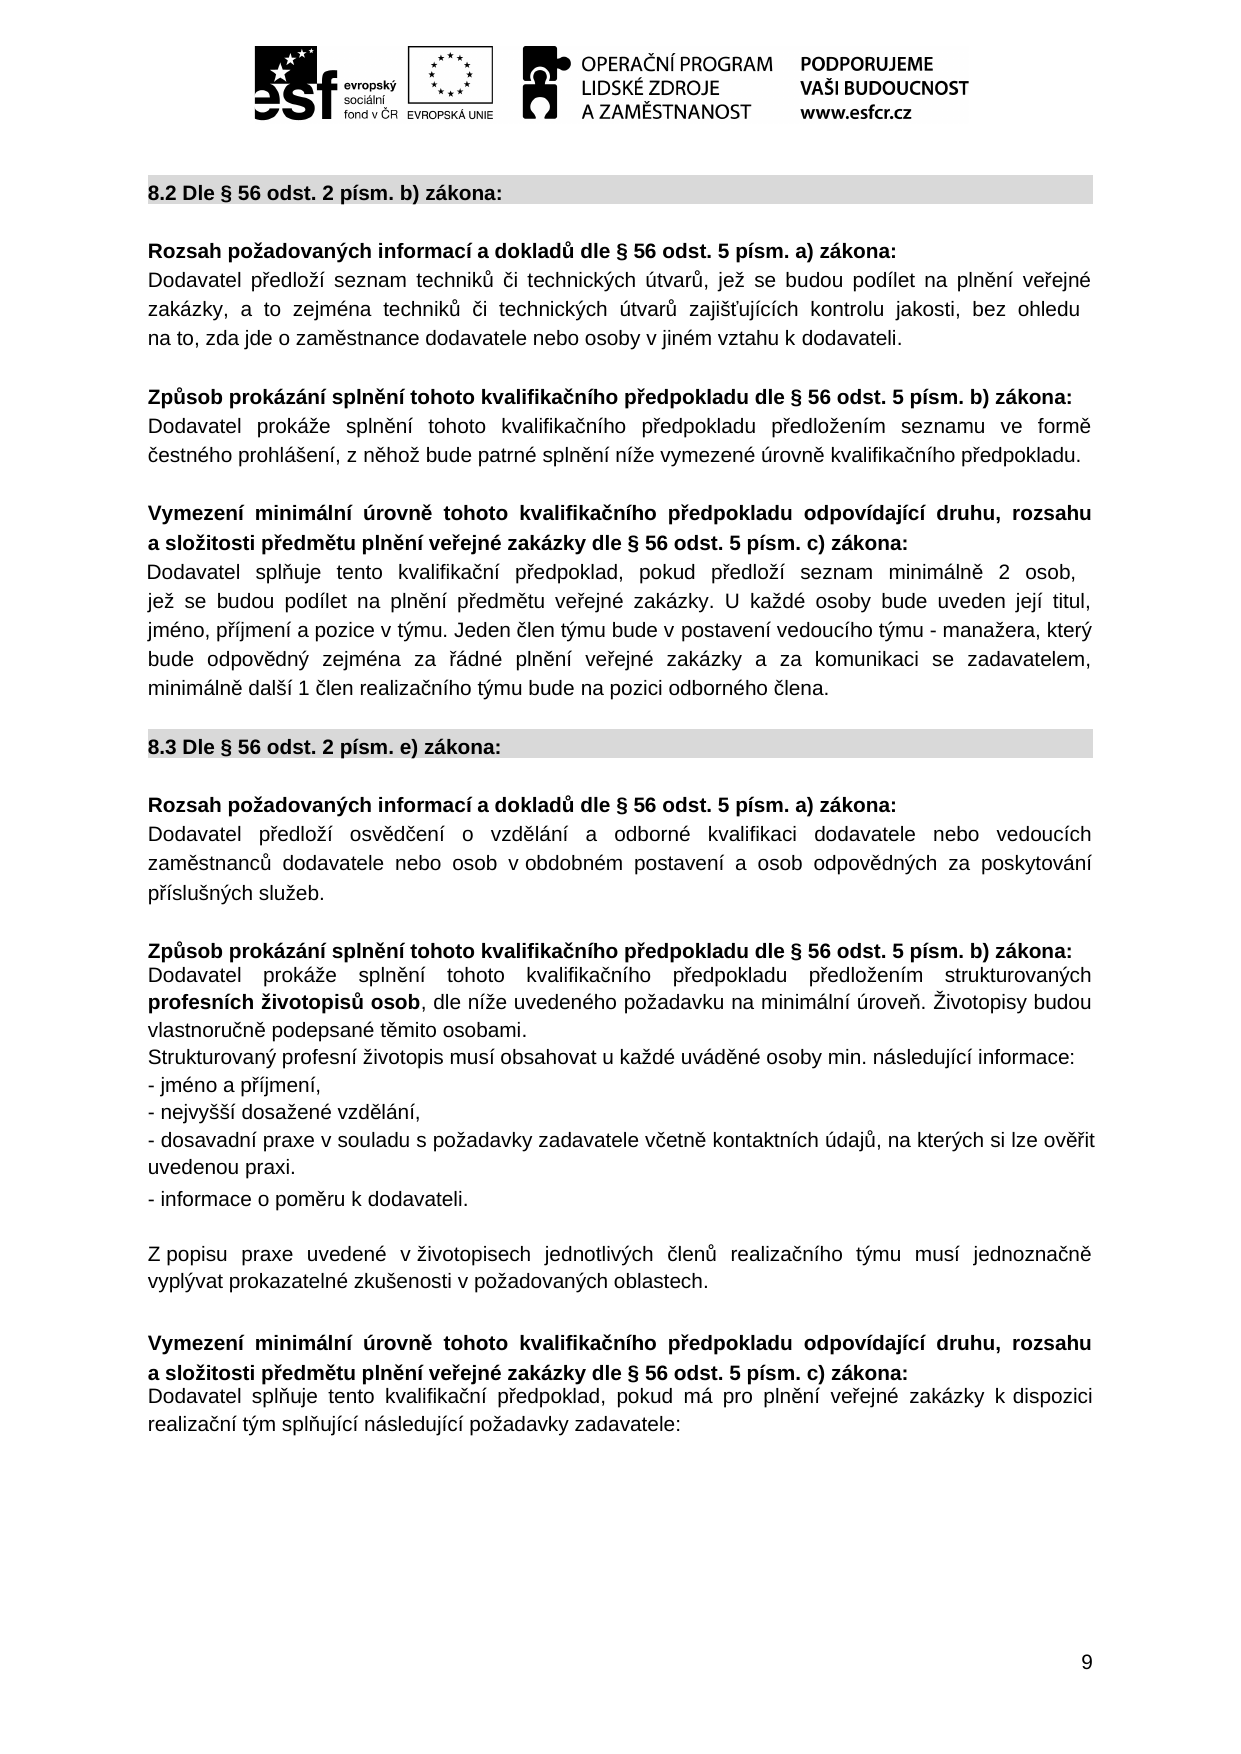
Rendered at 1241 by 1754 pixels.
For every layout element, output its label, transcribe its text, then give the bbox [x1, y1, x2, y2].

list - informace o poměru k dodavateli. [148, 1187, 1093, 1211]
text - dosavadní praxe v souladu s požadavky zadavatele včetně kontaktních údajů, na kterých si lze ověřit uvedenou praxi. [148, 1128, 1096, 1179]
list Způsob prokázání splnění tohoto kvalifikačního předpokladu dle § 56 odst. 5 písm. b) zákona: [148, 933, 1093, 963]
list 8.3 Dle § 56 odst. 2 písm. e) zákona: [148, 729, 1093, 758]
list Rozsah požadovaných informací a dokladů dle § 56 odst. 5 písm. a) zákona: [148, 233, 1093, 263]
list Dodavatel prokáže splnění tohoto kvalifikačního předpokladu předložením seznamu ve formě čestného prohlášení, z něhož bude patrné splnění níže vymezené úrovně kvalifikačního předpokladu. [148, 408, 1093, 467]
list Z popisu praxe uvedené v životopisech jednotlivých členů realizačního týmu musí jednoznačně vyplývat prokazatelné zkušenosti v požadovaných oblastech. [148, 1242, 1093, 1293]
list Způsob prokázání splnění tohoto kvalifikačního předpokladu dle § 56 odst. 5 písm. b) zákona: [148, 379, 1093, 408]
list 8.2 Dle § 56 odst. 2 písm. b) zákona: [148, 175, 1093, 204]
list Dodavatel prokáže splnění tohoto kvalifikačního předpokladu předložením strukturovaných profesních životopisů osob, dle níže uvedeného požadavku na minimální úroveň. Životopisy budou vlastnoručně podepsané těmito osobami. [148, 963, 1093, 1042]
list - nejvyšší dosažené vzdělání, [148, 1100, 1093, 1124]
list - jméno a příjmení, [148, 1073, 1093, 1097]
list Dodavatel předloží osvědčení o vzdělání a odborné kvalifikaci dodavatele nebo vedoucích zaměstnanců dodavatele nebo osob v obdobném postavení a osob odpovědných za poskytování příslušných služeb. [148, 817, 1093, 904]
picture [254, 46, 969, 124]
text Dodavatel splňuje tento kvalifikační předpoklad, pokud má pro plnění veřejné zakázky k dispozici realizační tým splňující následující požadavky zadavatele: [148, 1384, 1093, 1436]
list Dodavatel předloží seznam techniků či technických útvarů, jež se budou podílet na plnění veřejné zakázky, a to zejména techniků či technických útvarů zajišťujících kontrolu jakosti, bez ohledu na to, zda jde o zaměstnance dodavatele nebo osoby v jiném vztahu k dodavateli. [148, 263, 1093, 350]
list Strukturovaný profesní životopis musí obsahovat u každé uváděné osoby min. následující informace: [148, 1045, 1093, 1069]
list Rozsah požadovaných informací a dokladů dle § 56 odst. 5 písm. a) zákona: [148, 788, 1093, 817]
text Dodavatel splňuje tento kvalifikační předpoklad, pokud předloží seznam minimálně 2 osob, jež se budou podílet na plnění předmětu veřejné zakázky. U každé osoby bude uveden její titul, jméno, příjmení a pozice v týmu. Jeden člen týmu bude v postavení vedoucího týmu - manažera, který bude odpovědný zejména za řádné plnění veřejné zakázky a za komunikaci se zadavatelem, minimálně další 1 člen realizačního týmu bude na pozici odborného člena. [146, 554, 1093, 700]
